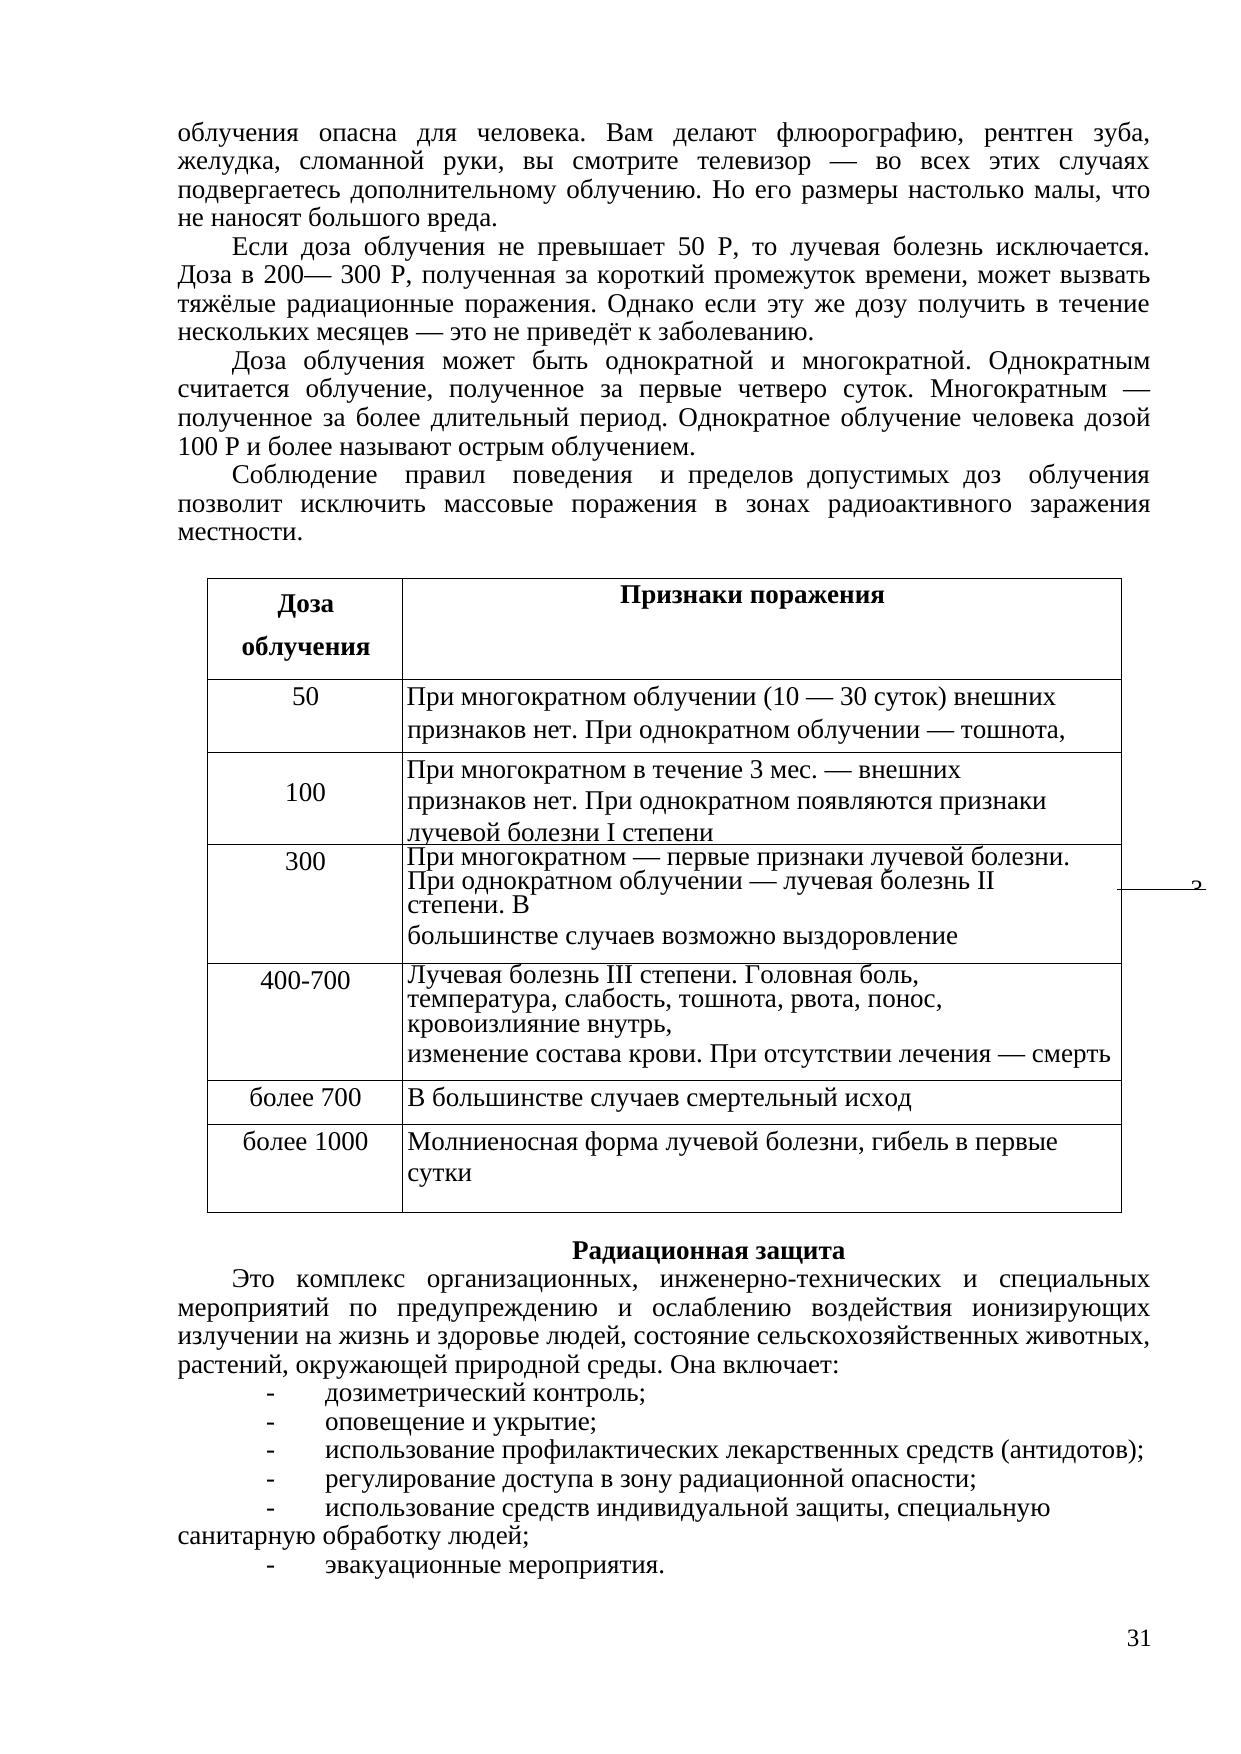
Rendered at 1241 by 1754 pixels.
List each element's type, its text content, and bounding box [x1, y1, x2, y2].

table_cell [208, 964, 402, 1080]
list дозиметрический контроль; [177, 1379, 1152, 1408]
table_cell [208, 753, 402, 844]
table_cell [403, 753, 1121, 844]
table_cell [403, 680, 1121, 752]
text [177, 118, 1152, 232]
text Это комплекс организационных, инженерно-технических и специальных мероприятий по предупреждению и ослаблению воздействия ионизирующих излучении на жизнь и здоровье людей, состояние сельскохозяйственных животных, растений, окружающей природной среды. Она включает: [177, 1265, 1152, 1379]
list регулирование доступа в зону радиационной опасности; [177, 1465, 1152, 1493]
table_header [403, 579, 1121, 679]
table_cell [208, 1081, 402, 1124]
text Радиационная защита [177, 1236, 1152, 1265]
list эвакуационные мероприятия. [177, 1550, 1152, 1579]
list использование средств индивидуальной защиты, специальную санитарную обработку людей; [177, 1493, 1152, 1550]
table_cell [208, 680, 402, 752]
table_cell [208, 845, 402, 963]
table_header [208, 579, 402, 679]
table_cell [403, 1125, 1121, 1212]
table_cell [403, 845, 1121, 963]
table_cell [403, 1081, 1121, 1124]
text Доза облучения может быть однократной и многократной. Однократным считается облучение, полученное за первые четверо суток. Многократным — полученное за более длительный период. Однократное облучение человека дозой 100 Р и более называют острым облучением. [177, 346, 1152, 461]
text Если доза облучения не превышает 50 Р, то лучевая болезнь исключается. Доза в 200— 300 Р, полученная за короткий промежуток времени, может вызвать тяжёлые радиационные поражения. Однако если эту же дозу получить в течение нескольких месяцев — это не приведёт к заболеванию. [177, 232, 1152, 346]
list использование профилактических лекарственных средств (антидотов); [177, 1436, 1152, 1465]
text Соблюдение правил поведения и пределов допустимых доз облучения позволит исключить массовые поражения в зонах радиоактивного заражения местности. [177, 461, 1152, 546]
list оповещение и укрытие; [177, 1408, 1152, 1436]
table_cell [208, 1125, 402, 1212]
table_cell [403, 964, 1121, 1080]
